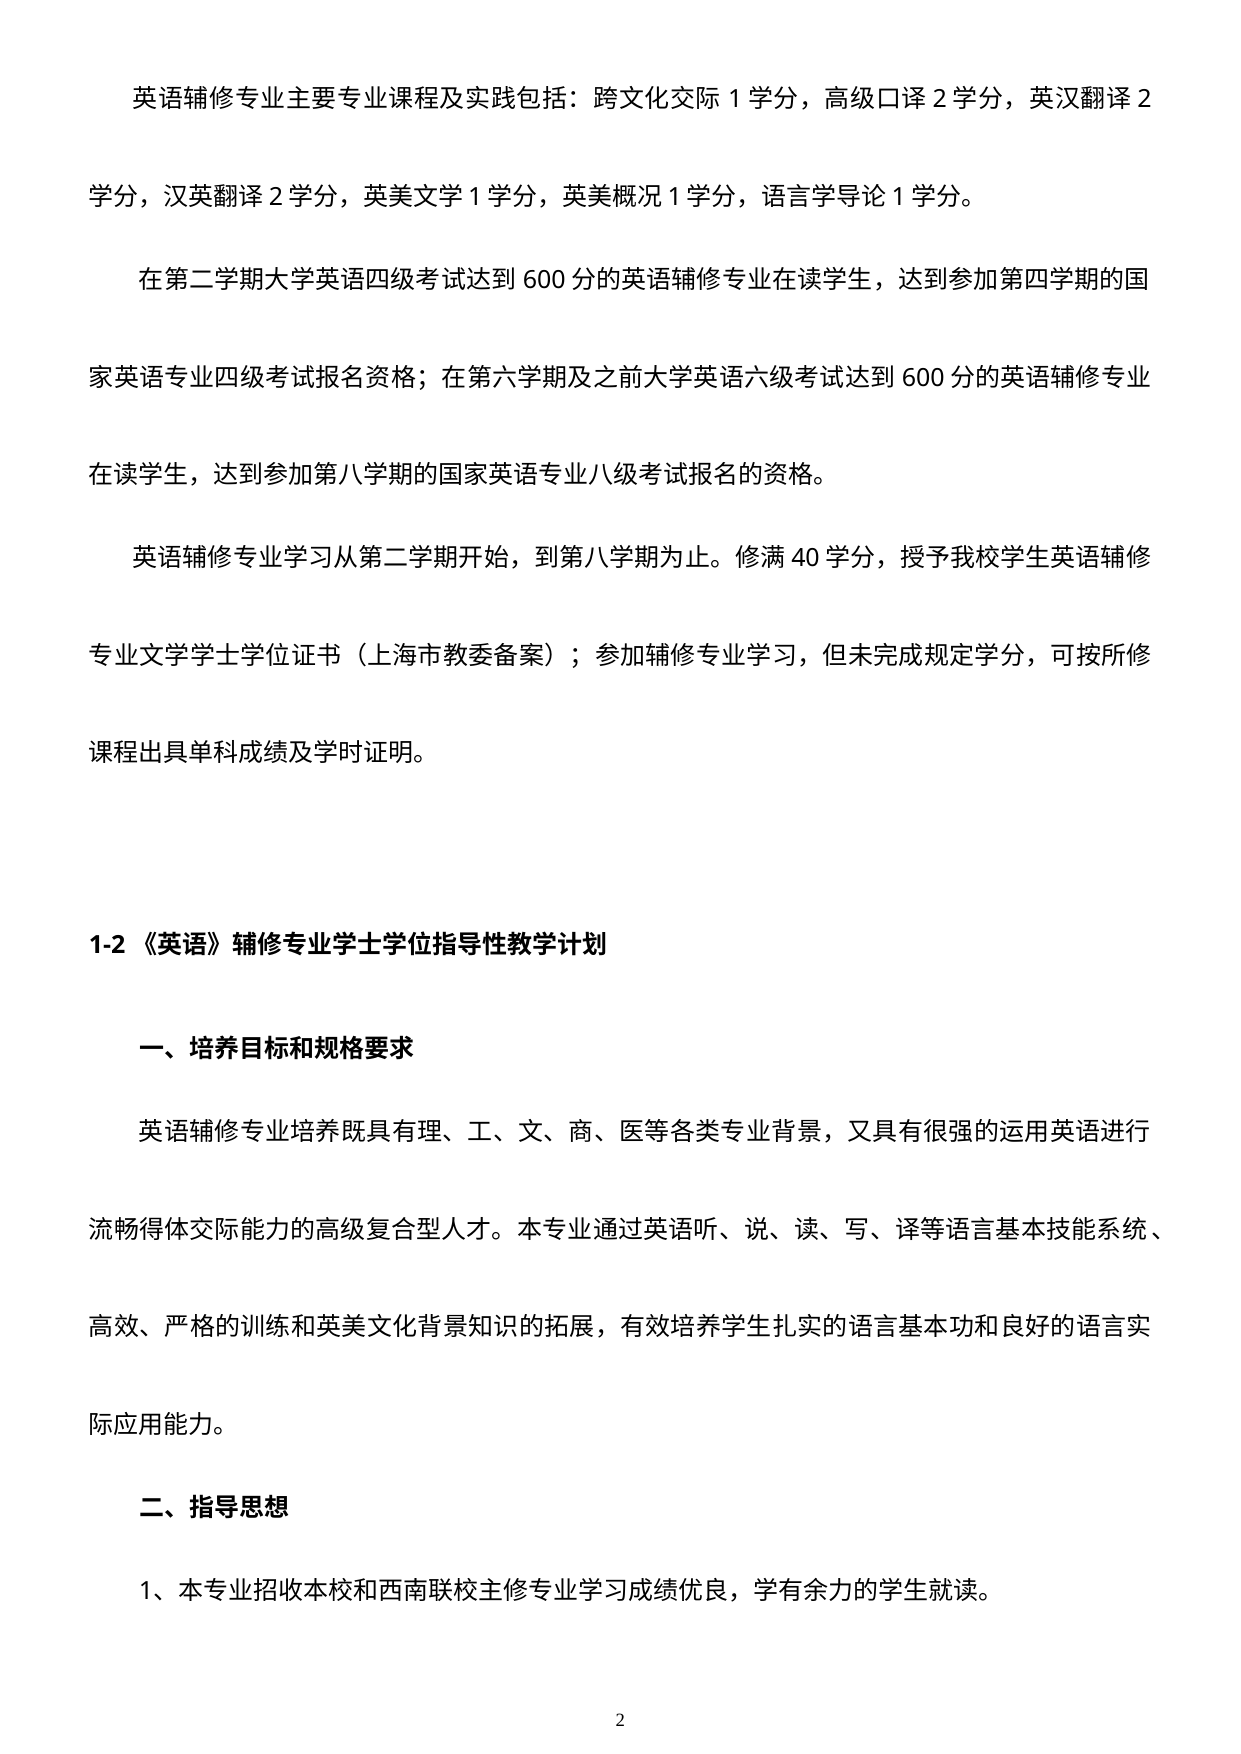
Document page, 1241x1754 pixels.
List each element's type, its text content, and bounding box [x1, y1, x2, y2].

text 英语辅修专业培养既具有理、工、文、商、医等各类专业背景，又具有很强的运用英语进行流畅得体交际能力的高级复合型人才。本专业通过英语听、说、读、写、译等语言基本技能系统、高效、严格的训练和英美文化背景知识的拓展，有效培养学生扎实的语言基本功和良好的语言实际应用能力。 [89, 1097, 1152, 1455]
text 在第二学期大学英语四级考试达到600分的英语辅修专业在读学生，达到参加第四学期的国家英语专业四级考试报名资格；在第六学期及之前大学英语六级考试达到600分的英语辅修专业在读学生，达到参加第八学期的国家英语专业八级考试报名的资格。 [89, 245, 1152, 505]
text 1、本专业招收本校和西南联校主修专业学习成绩优良，学有余力的学生就读。 [89, 1556, 1152, 1621]
text 英语辅修专业学习从第二学期开始，到第八学期为止。修满40学分，授予我校学生英语辅修专业文学学士学位证书（上海市教委备案）；参加辅修专业学习，但未完成规定学分，可按所修课程出具单科成绩及学时证明。 [89, 523, 1152, 783]
text 二、指导思想 [89, 1473, 1152, 1538]
subtitle 1-2 《英语》辅修专业学士学位指导性教学计划 [89, 910, 1152, 975]
text 一、培养目标和规格要求 [89, 1014, 1152, 1079]
text 英语辅修专业主要专业课程及实践包括：跨文化交际1学分，高级口译2学分，英汉翻译2学分，汉英翻译2学分，英美文学1学分，英美概况1学分，语言学导论1学分。 [89, 64, 1152, 227]
